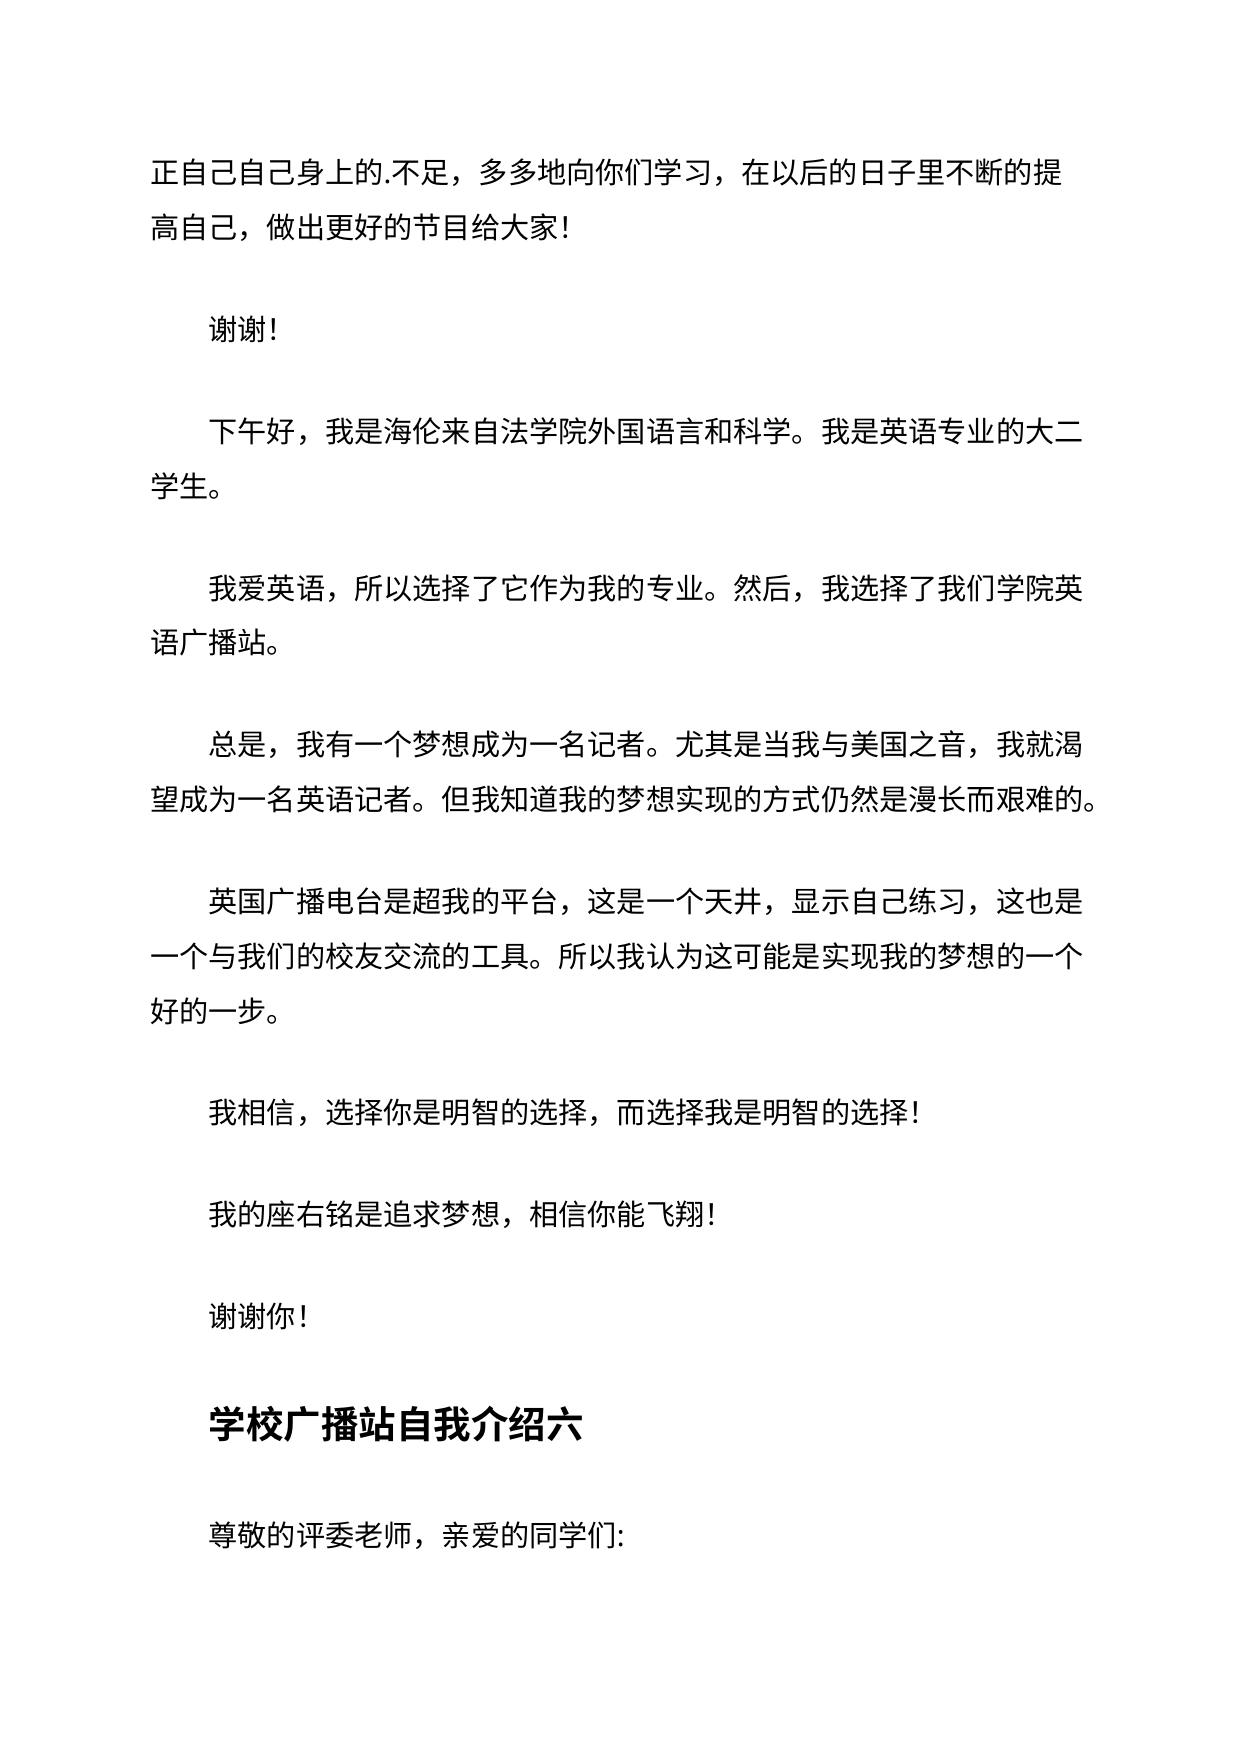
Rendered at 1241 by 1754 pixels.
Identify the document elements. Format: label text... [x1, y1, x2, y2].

text 谢谢你！ [150, 1294, 1090, 1336]
text 我相信，选择你是明智的选择，而选择我是明智的选择！ [150, 1090, 1090, 1132]
text 英国广播电台是超我的平台，这是一个天井，显示自己练习，这也是一个与我们的校友交流的工具。所以我认为这可能是实现我的梦想的一个好的一步。 [150, 878, 1090, 1031]
text 我的座右铭是追求梦想，相信你能飞翔！ [150, 1192, 1090, 1234]
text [150, 150, 1090, 247]
text 下午好，我是海伦来自法学院外国语言和科学。我是英语专业的大二学生。 [150, 408, 1090, 506]
text 尊敬的评委老师，亲爱的同学们: [150, 1513, 1090, 1555]
text 我爱英语，所以选择了它作为我的专业。然后，我选择了我们学院英语广播站。 [150, 565, 1090, 662]
text 学校广播站自我介绍六 [150, 1395, 1090, 1450]
text 谢谢！ [150, 307, 1090, 349]
text 总是，我有一个梦想成为一名记者。尤其是当我与美国之音，我就渴望成为一名英语记者。但我知道我的梦想实现的方式仍然是漫长而艰难的。 [150, 722, 1090, 819]
